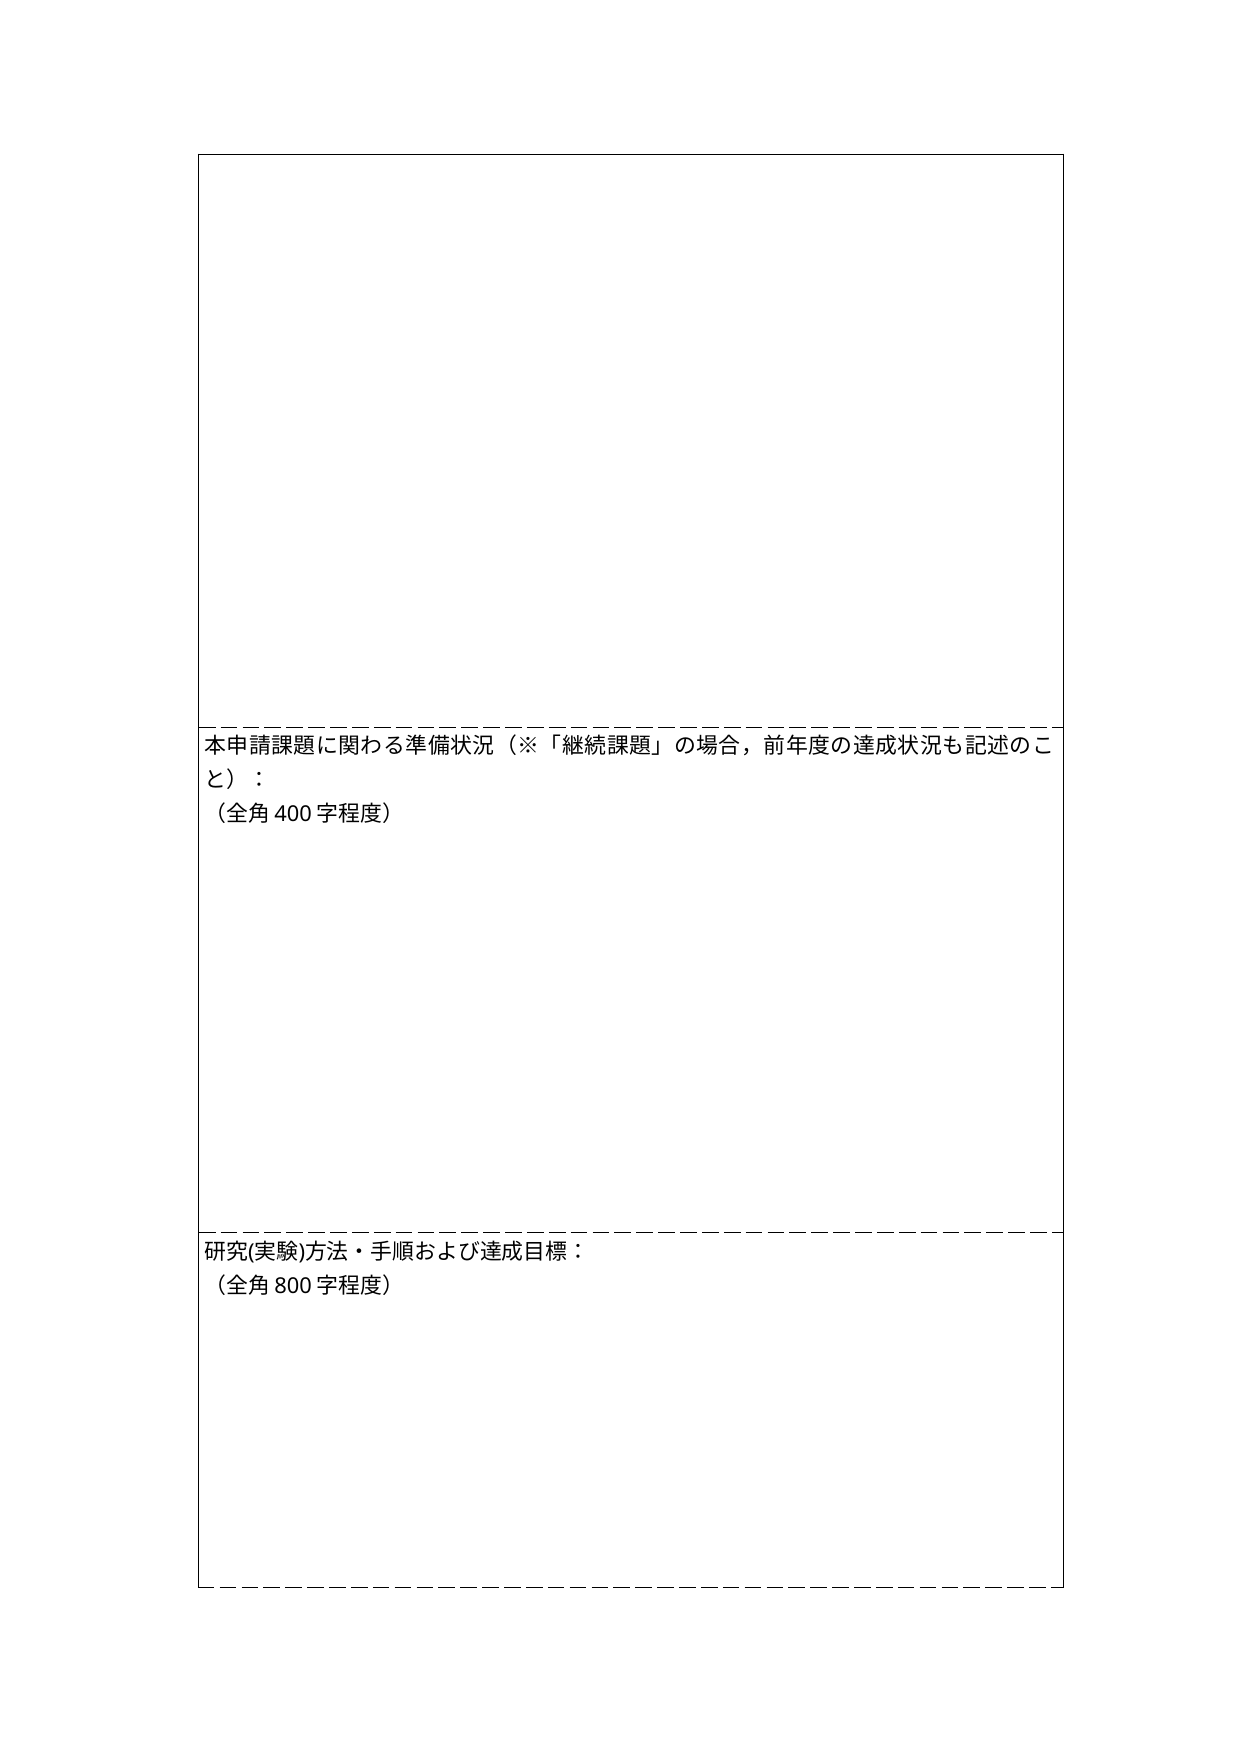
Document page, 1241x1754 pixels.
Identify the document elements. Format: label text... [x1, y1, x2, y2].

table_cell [199, 1232, 1063, 1587]
table_cell 本申請課題に関わる準備状況（※「継続課題」の場合，前年度の達成状況も記述のこと）： （全角400字程度） [199, 727, 1063, 1232]
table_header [199, 155, 1063, 727]
